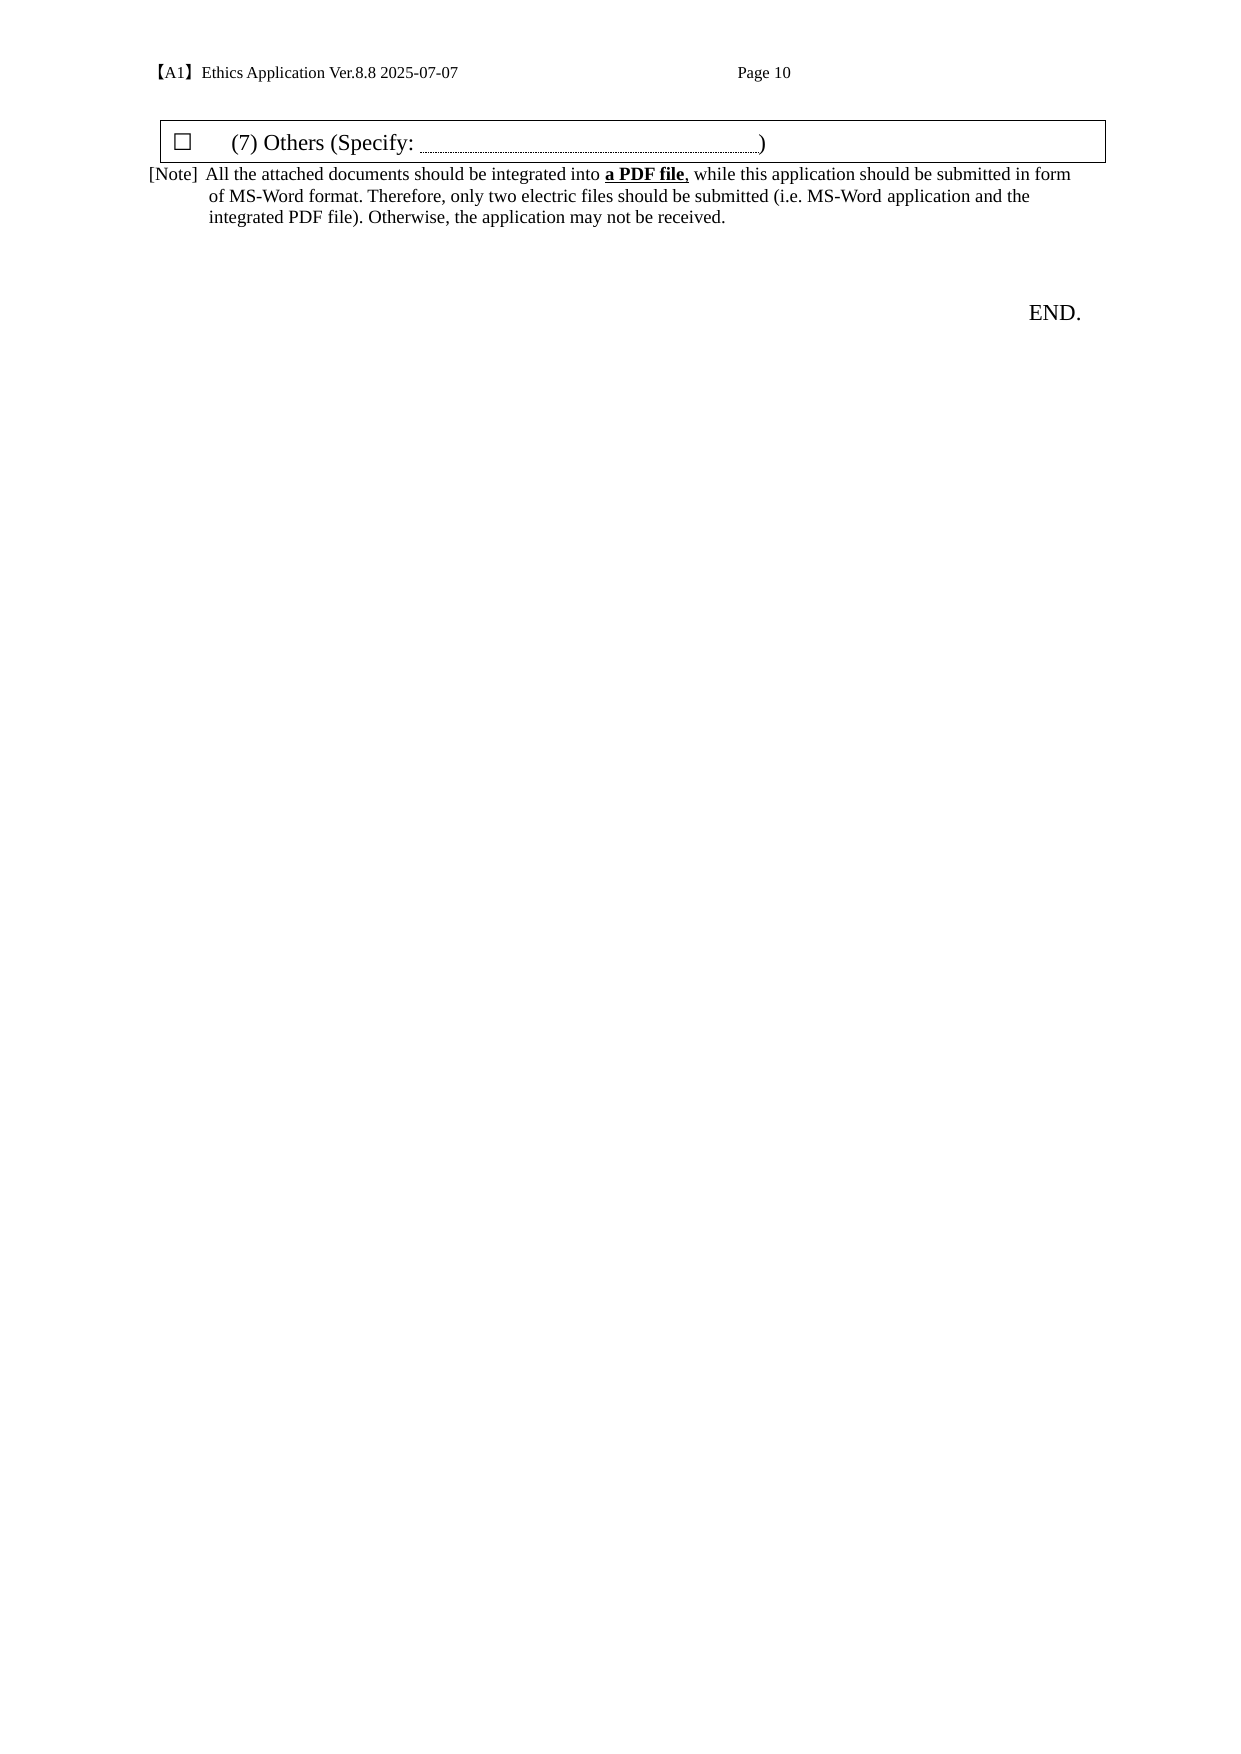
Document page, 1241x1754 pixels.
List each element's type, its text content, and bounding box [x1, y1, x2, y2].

text END. [149, 295, 1091, 329]
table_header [161, 121, 1105, 162]
text [Note] All the attached documents should be integrated into a PDF file, while this application should be submitted in form of MS-Word format. Therefore, only two electric files should be submitted (i.e. MS-Word application and the integrated PDF file). Otherwise, the application may not be received. [149, 163, 1091, 228]
